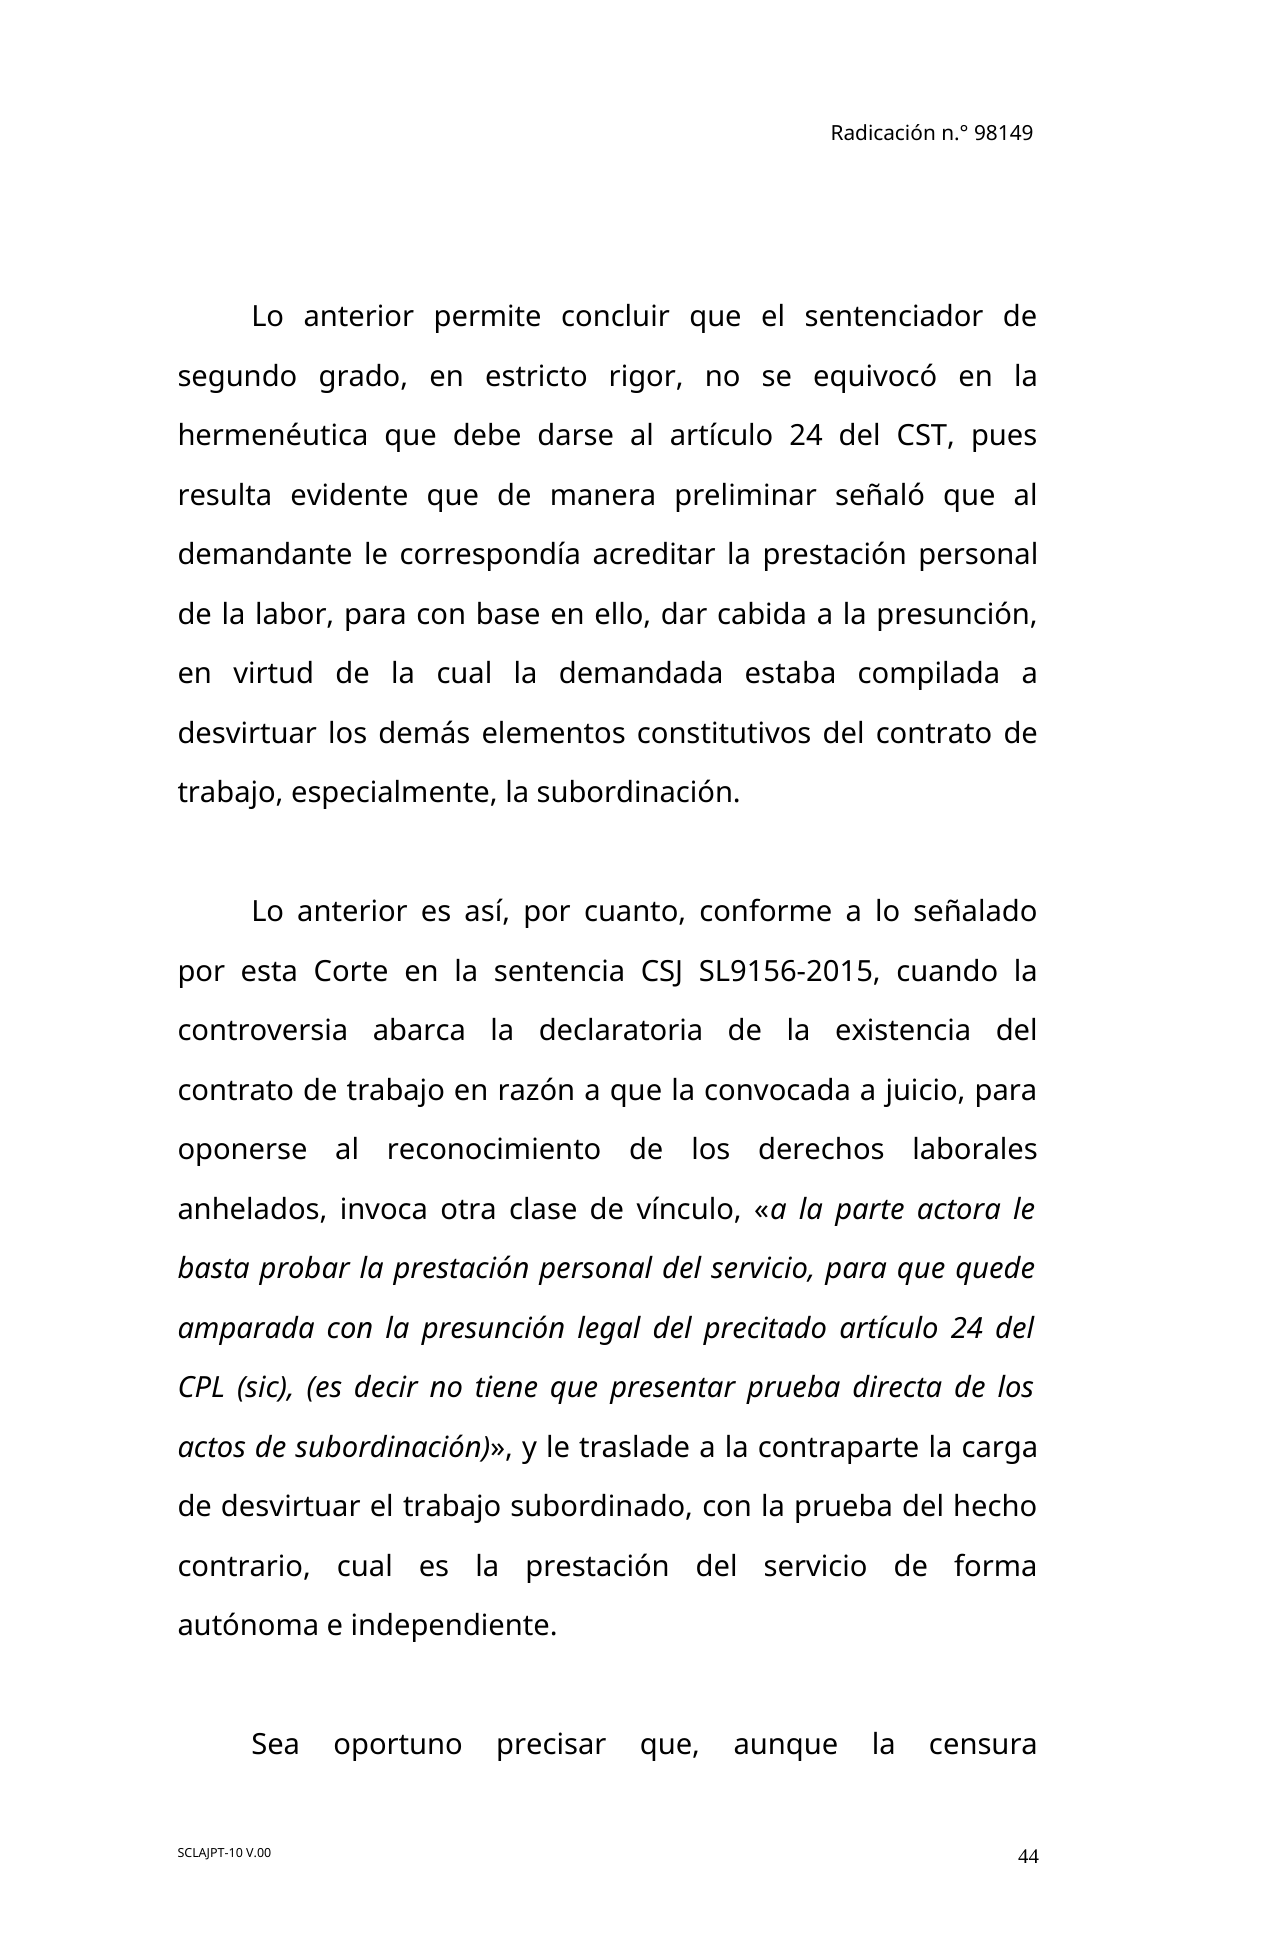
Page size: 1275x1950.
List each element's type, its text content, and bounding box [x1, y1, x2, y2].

text Lo anterior permite concluir que el sentenciador de segundo grado, en estricto rigor, no se equivocó en la hermenéutica que debe darse al artículo 24 del CST, pues resulta evidente que de manera preliminar señaló que al demandante le correspondía acreditar la prestación personal de la labor, para con base en ello, dar cabida a la presunción, en virtud de la cual la demandada estaba compilada a desvirtuar los demás elementos constitutivos del contrato de trabajo, especialmente, la subordinación. [177, 296, 1039, 811]
text Lo anterior es así, por cuanto, conforme a lo señalado por esta Corte en la sentencia CSJ SL9156-2015, cuando la controversia abarca la declaratoria de la existencia del contrato de trabajo en razón a que la convocada a juicio, para oponerse al reconocimiento de los derechos laborales anhelados, invoca otra clase de vínculo, «a la parte actora le basta probar la prestación personal del servicio, para que quede amparada con la presunción legal del precitado artículo 24 del CPL (sic), (es decir no tiene que presentar prueba directa de los actos de subordinación)», y le traslade a la contraparte la carga de desvirtuar el trabajo subordinado, con la prueba del hecho contrario, cual es la prestación del servicio de forma autónoma e independiente. [177, 891, 1039, 1644]
